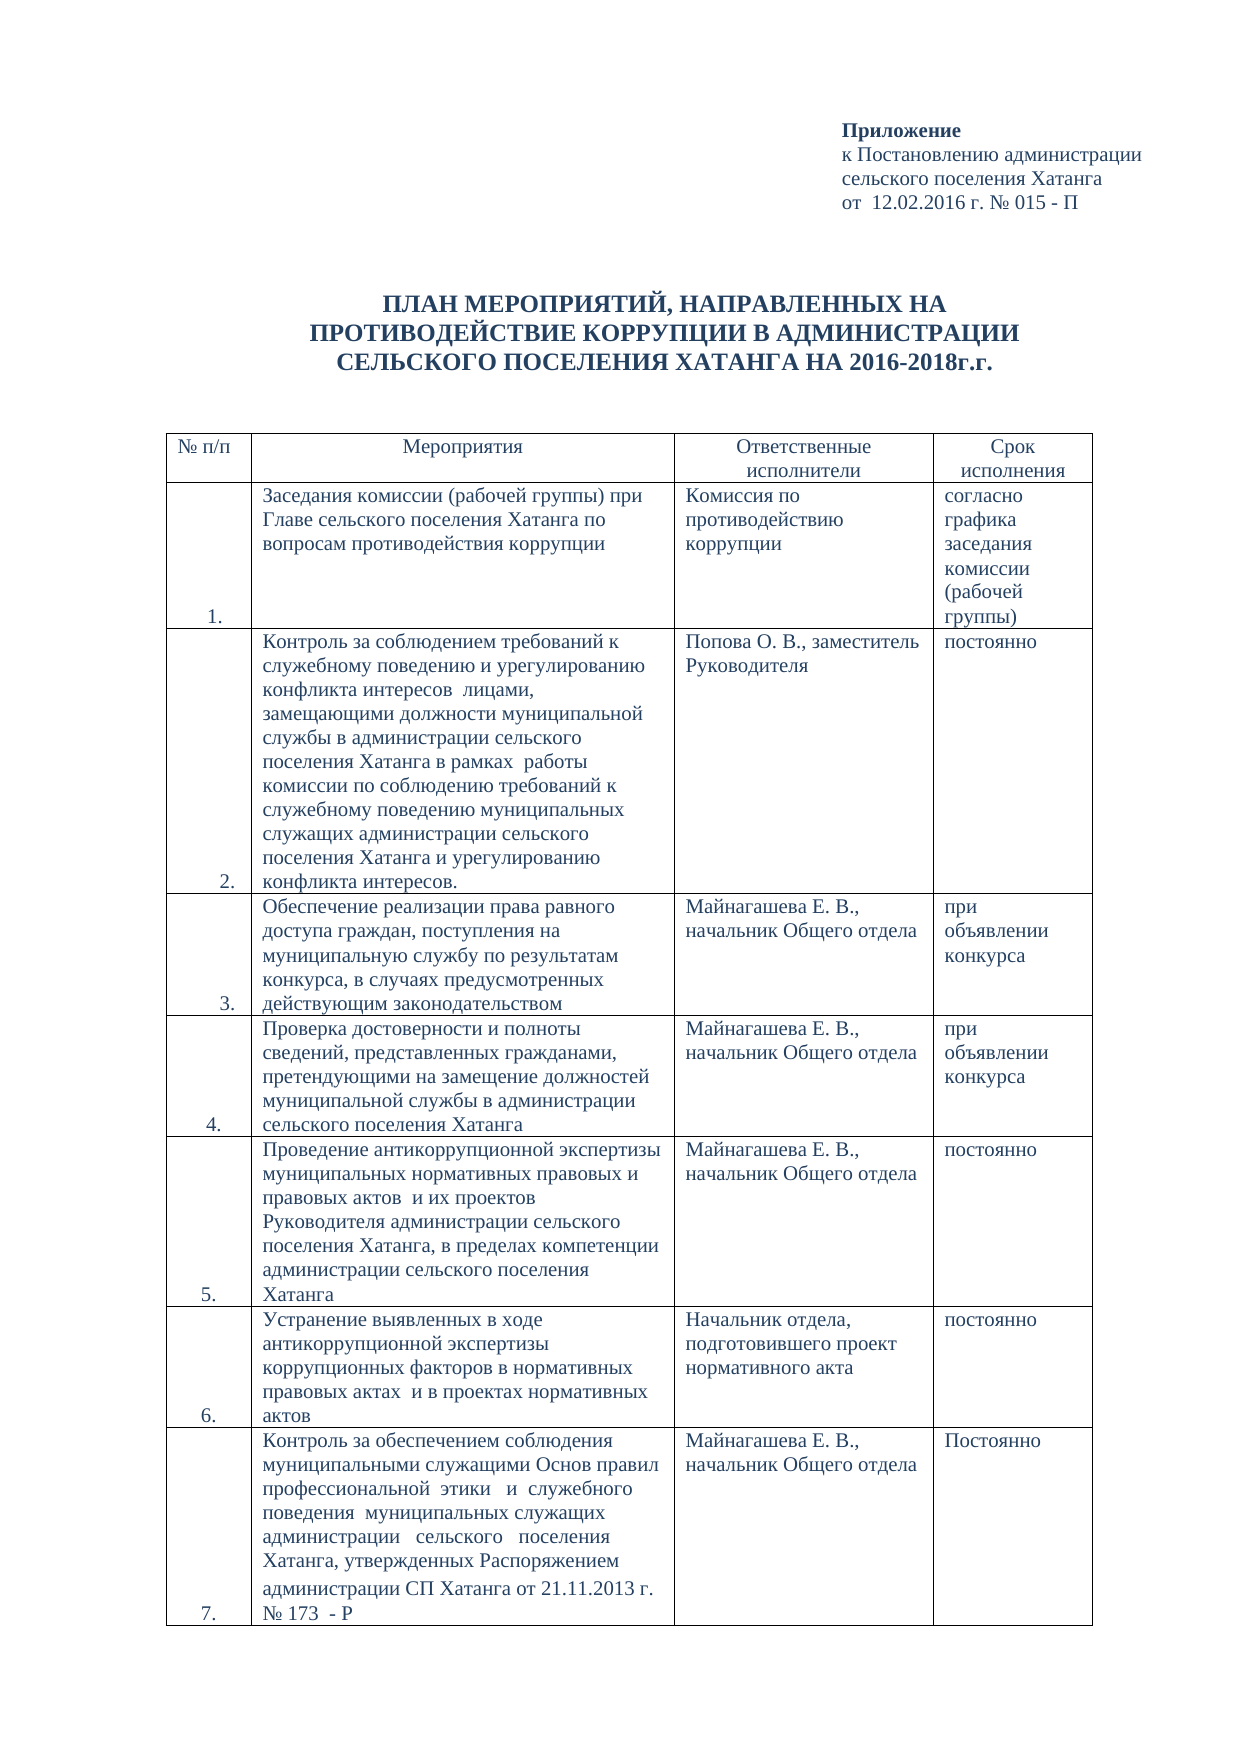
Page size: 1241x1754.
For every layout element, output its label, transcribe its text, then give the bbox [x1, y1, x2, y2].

table_cell Майнагашева Е. В., начальник Общего отдела [675, 1137, 933, 1306]
table_cell Майнагашева Е. В., начальник Общего отдела [675, 1016, 933, 1136]
table_cell при объявлении конкурса [934, 894, 1092, 1015]
title СЕЛЬСКОГО ПОСЕЛЕНИЯ ХАТАНГА НА 2016-2018г.г. [177, 347, 1152, 376]
table_cell Постоянно [934, 1428, 1092, 1625]
table_cell 1. [167, 483, 251, 628]
table_cell Устранение выявленных в ходе антикоррупционной экспертизы коррупционных факторов в нормативных правовых актах и в проектах нормативных актов [252, 1307, 674, 1427]
title ПЛАН МЕРОПРИЯТИЙ, НАПРАВЛЕННЫХ НА [177, 289, 1152, 318]
table_header № п/п [167, 434, 251, 482]
table_cell согласно графика заседания комиссии (рабочей группы) [934, 483, 1092, 628]
table_cell Майнагашева Е. В., начальник Общего отдела [675, 894, 933, 1015]
table_header Срок исполнения [934, 434, 1092, 482]
table_cell при объявлении конкурса [934, 1016, 1092, 1136]
text к Постановлению администрации [177, 142, 1152, 166]
table_cell 3. [167, 894, 251, 1015]
table_cell 7. [167, 1428, 251, 1625]
table_cell Контроль за соблюдением требований к служебному поведению и урегулированию конфликта интересов лицами, замещающими должности муниципальной службы в администрации сельского поселения Хатанга в рамках работы комиссии по соблюдению требований к служебному поведению муниципальных служащих администрации сельского поселения Хатанга и урегулированию конфликта интересов. [252, 629, 674, 893]
table_cell Проверка достоверности и полноты сведений, представленных гражданами, претендующими на замещение должностей муниципальной службы в администрации сельского поселения Хатанга [252, 1016, 674, 1136]
text сельского поселения Хатанга [177, 166, 1152, 190]
table_cell Комиссия по противодействию коррупции [675, 483, 933, 628]
table_cell 6. [167, 1307, 251, 1427]
table_cell 5. [167, 1137, 251, 1306]
table_cell Попова О. В., заместитель Руководителя [675, 629, 933, 893]
table_header Ответственные исполнители [675, 434, 933, 482]
table_cell 4. [167, 1016, 251, 1136]
table_cell постоянно [934, 1307, 1092, 1427]
table_cell постоянно [934, 629, 1092, 893]
table_cell Заседания комиссии (рабочей группы) при Главе сельского поселения Хатанга по вопросам противодействия коррупции [252, 483, 674, 628]
table_cell постоянно [934, 1137, 1092, 1306]
table_cell Обеспечение реализации права равного доступа граждан, поступления на муниципальную службу по результатам конкурса, в случаях предусмотренных действующим законодательством [252, 894, 674, 1015]
table_header Мероприятия [252, 434, 674, 482]
text Приложение [177, 118, 1152, 142]
table_cell Контроль за обеспечением соблюдения муниципальными служащими Основ правил профессиональной этики и служебного поведения муниципальных служащих администрации сельского поселения Хатанга, утвержденных Распоряжением администрации СП Хатанга от 21.11.2013 г. № 173 - Р [252, 1428, 674, 1625]
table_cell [675, 1428, 933, 1625]
table_cell 2. [167, 629, 251, 893]
table_cell Проведение антикоррупционной экспертизы муниципальных нормативных правовых и правовых актов и их проектов Руководителя администрации сельского поселения Хатанга, в пределах компетенции администрации сельского поселения Хатанга [252, 1137, 674, 1306]
title ПРОТИВОДЕЙСТВИЕ КОРРУПЦИИ В АДМИНИСТРАЦИИ [177, 318, 1152, 347]
table_cell Начальник отдела, подготовившего проект нормативного акта [675, 1307, 933, 1427]
text от 12.02.2016 г. № 015 - П [177, 190, 1152, 214]
